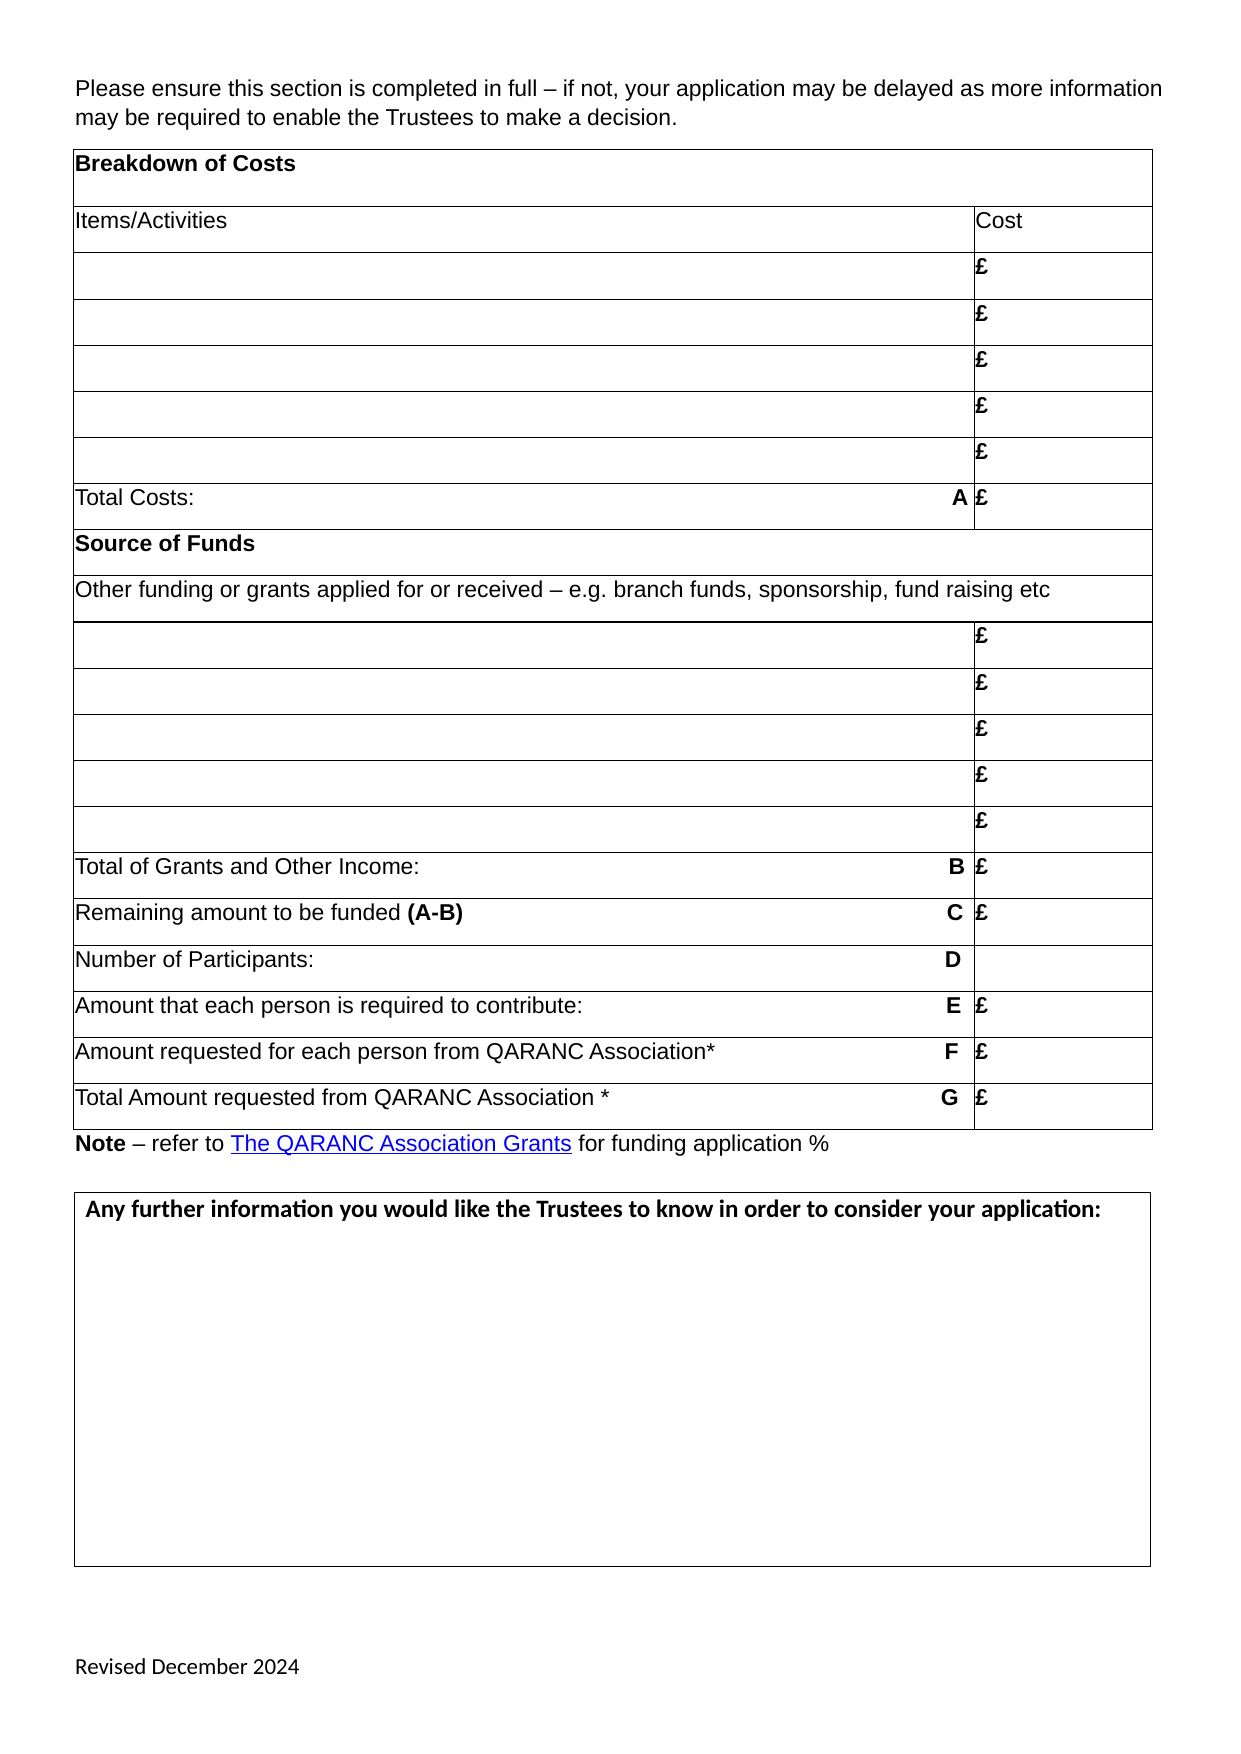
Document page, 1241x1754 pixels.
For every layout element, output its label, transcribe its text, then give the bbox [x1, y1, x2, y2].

table_cell Cost [975, 207, 1152, 252]
table_cell £ [975, 715, 1152, 760]
table_cell £ [975, 992, 1152, 1037]
table_cell £ [975, 807, 1152, 852]
table_cell £ [975, 761, 1152, 806]
table_cell £ [975, 623, 1152, 668]
table_cell [74, 346, 974, 391]
table_cell Total Costs: A [74, 484, 974, 529]
table_cell Total Amount requested from QARANC Association * G [74, 1084, 974, 1129]
table_cell £ [975, 346, 1152, 391]
table_header Breakdown of Costs [74, 150, 1152, 206]
table_cell £ [975, 669, 1152, 714]
table_cell £ [975, 300, 1152, 344]
text Please ensure this section is completed in full – if not, your application may be delayed as more information may be required to enable the Trustees to make a decision. [75, 75, 1165, 130]
table_cell [74, 438, 974, 483]
table_cell [74, 807, 974, 852]
table_cell [74, 392, 974, 437]
table_cell Remaining amount to be funded (A-B) C [74, 899, 974, 944]
table_cell [74, 623, 974, 668]
text Note – refer to The QARANC Association Grants for funding application % [75, 1130, 1165, 1156]
table_cell Amount that each person is required to contribute: E [74, 992, 974, 1037]
table_cell [74, 300, 974, 344]
table_cell [74, 761, 974, 806]
table_cell £ [975, 484, 1152, 529]
table_cell Number of Participants: D [74, 946, 974, 991]
table_cell £ [975, 1084, 1152, 1129]
table_cell [74, 669, 974, 714]
table_cell £ [975, 899, 1152, 944]
table_cell Other funding or grants applied for or received – e.g. branch funds, sponsorship, fund raising etc [74, 576, 1152, 621]
table_cell £ [975, 253, 1152, 298]
table_cell Amount requested for each person from QARANC Association* F [74, 1038, 974, 1083]
table_cell Total of Grants and Other Income: B [74, 853, 974, 898]
table_cell £ [975, 438, 1152, 483]
table_cell £ [975, 853, 1152, 898]
table_cell [975, 946, 1152, 991]
table_cell [74, 715, 974, 760]
table_cell Source of Funds [74, 530, 1152, 575]
table_cell [74, 253, 974, 298]
table_cell Items/Activities [74, 207, 974, 252]
table_cell £ [975, 1038, 1152, 1083]
table_cell £ [975, 392, 1152, 437]
